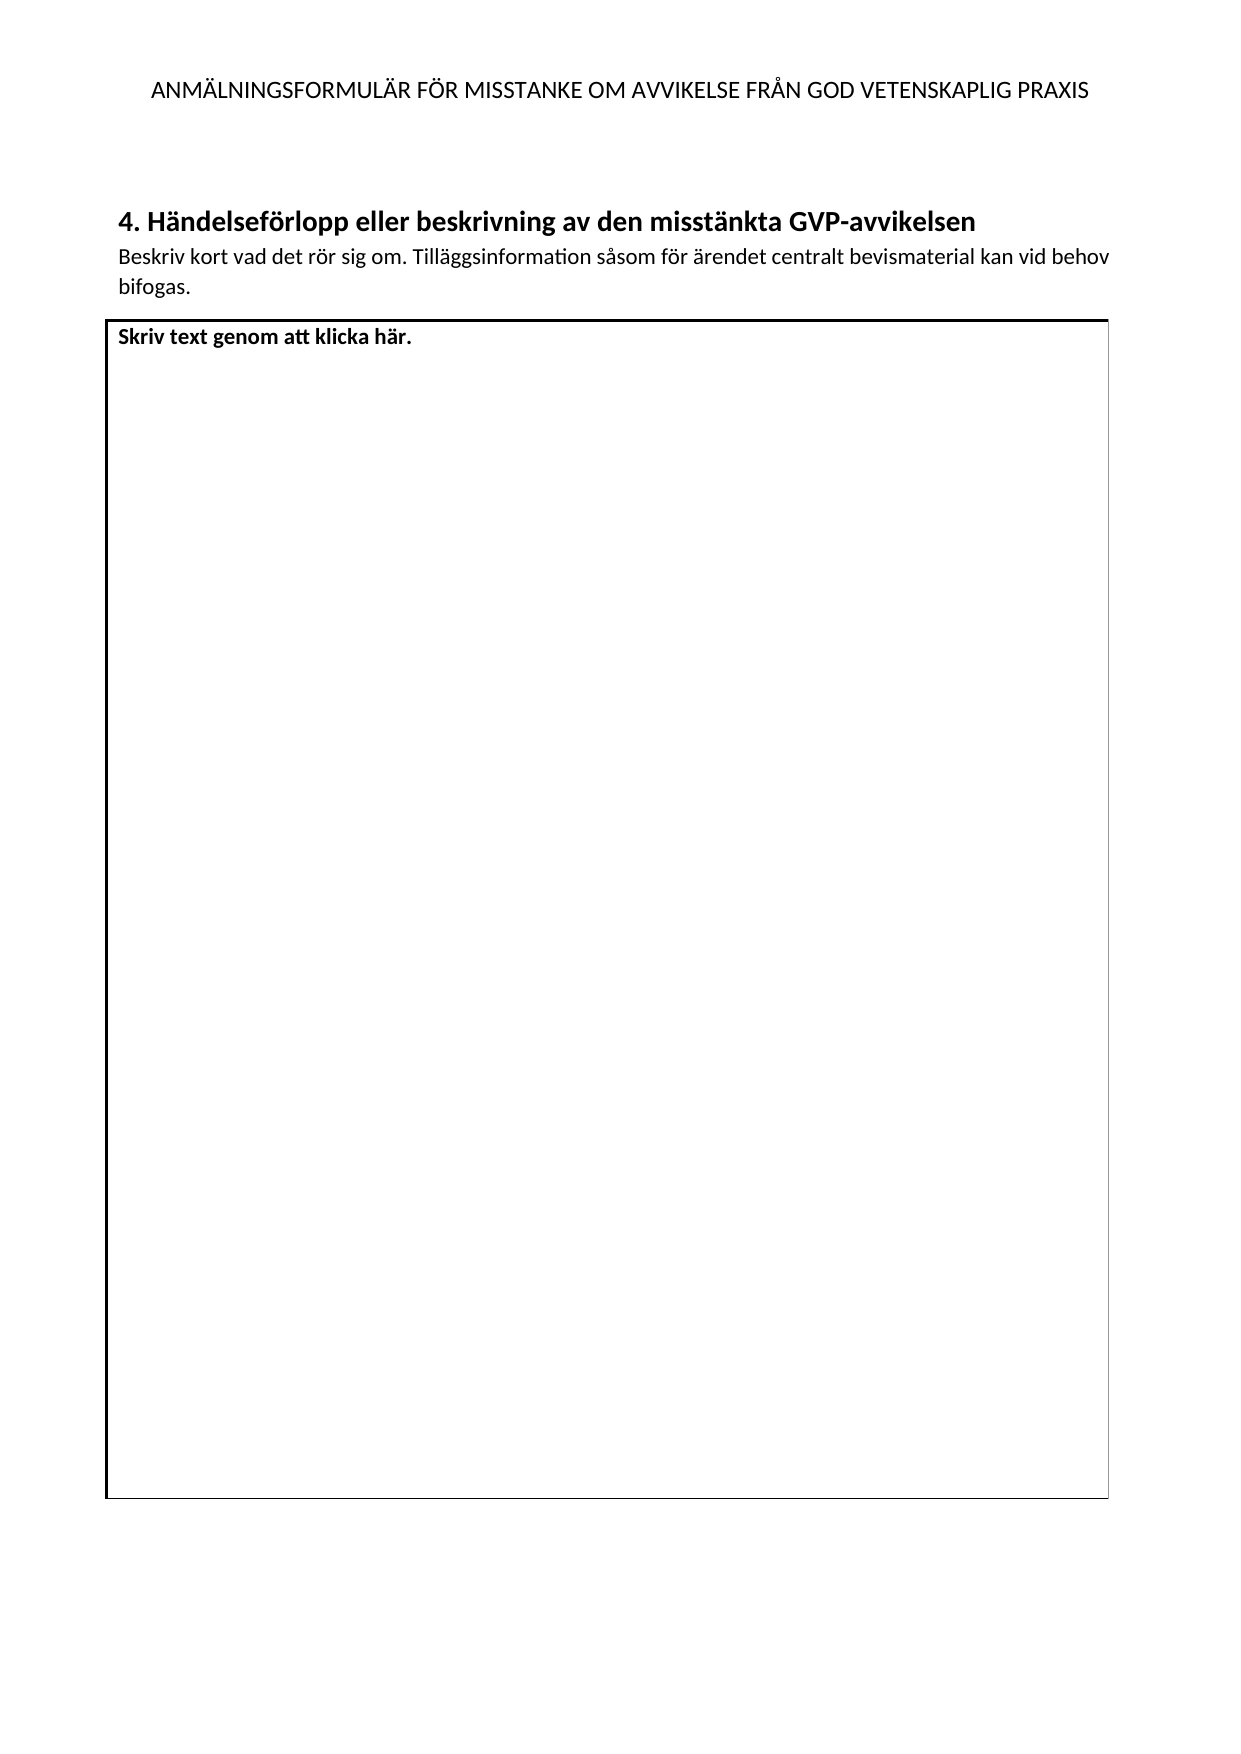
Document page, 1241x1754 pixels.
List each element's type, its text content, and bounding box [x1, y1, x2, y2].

subtitle 4. Händelseförlopp eller beskrivning av den misstänkta GVP-avvikelsen [118, 203, 1122, 239]
text Beskriv kort vad det rör sig om. Tilläggsinformation såsom för ärendet centralt bevismaterial kan vid behov bifogas. [118, 242, 1122, 300]
